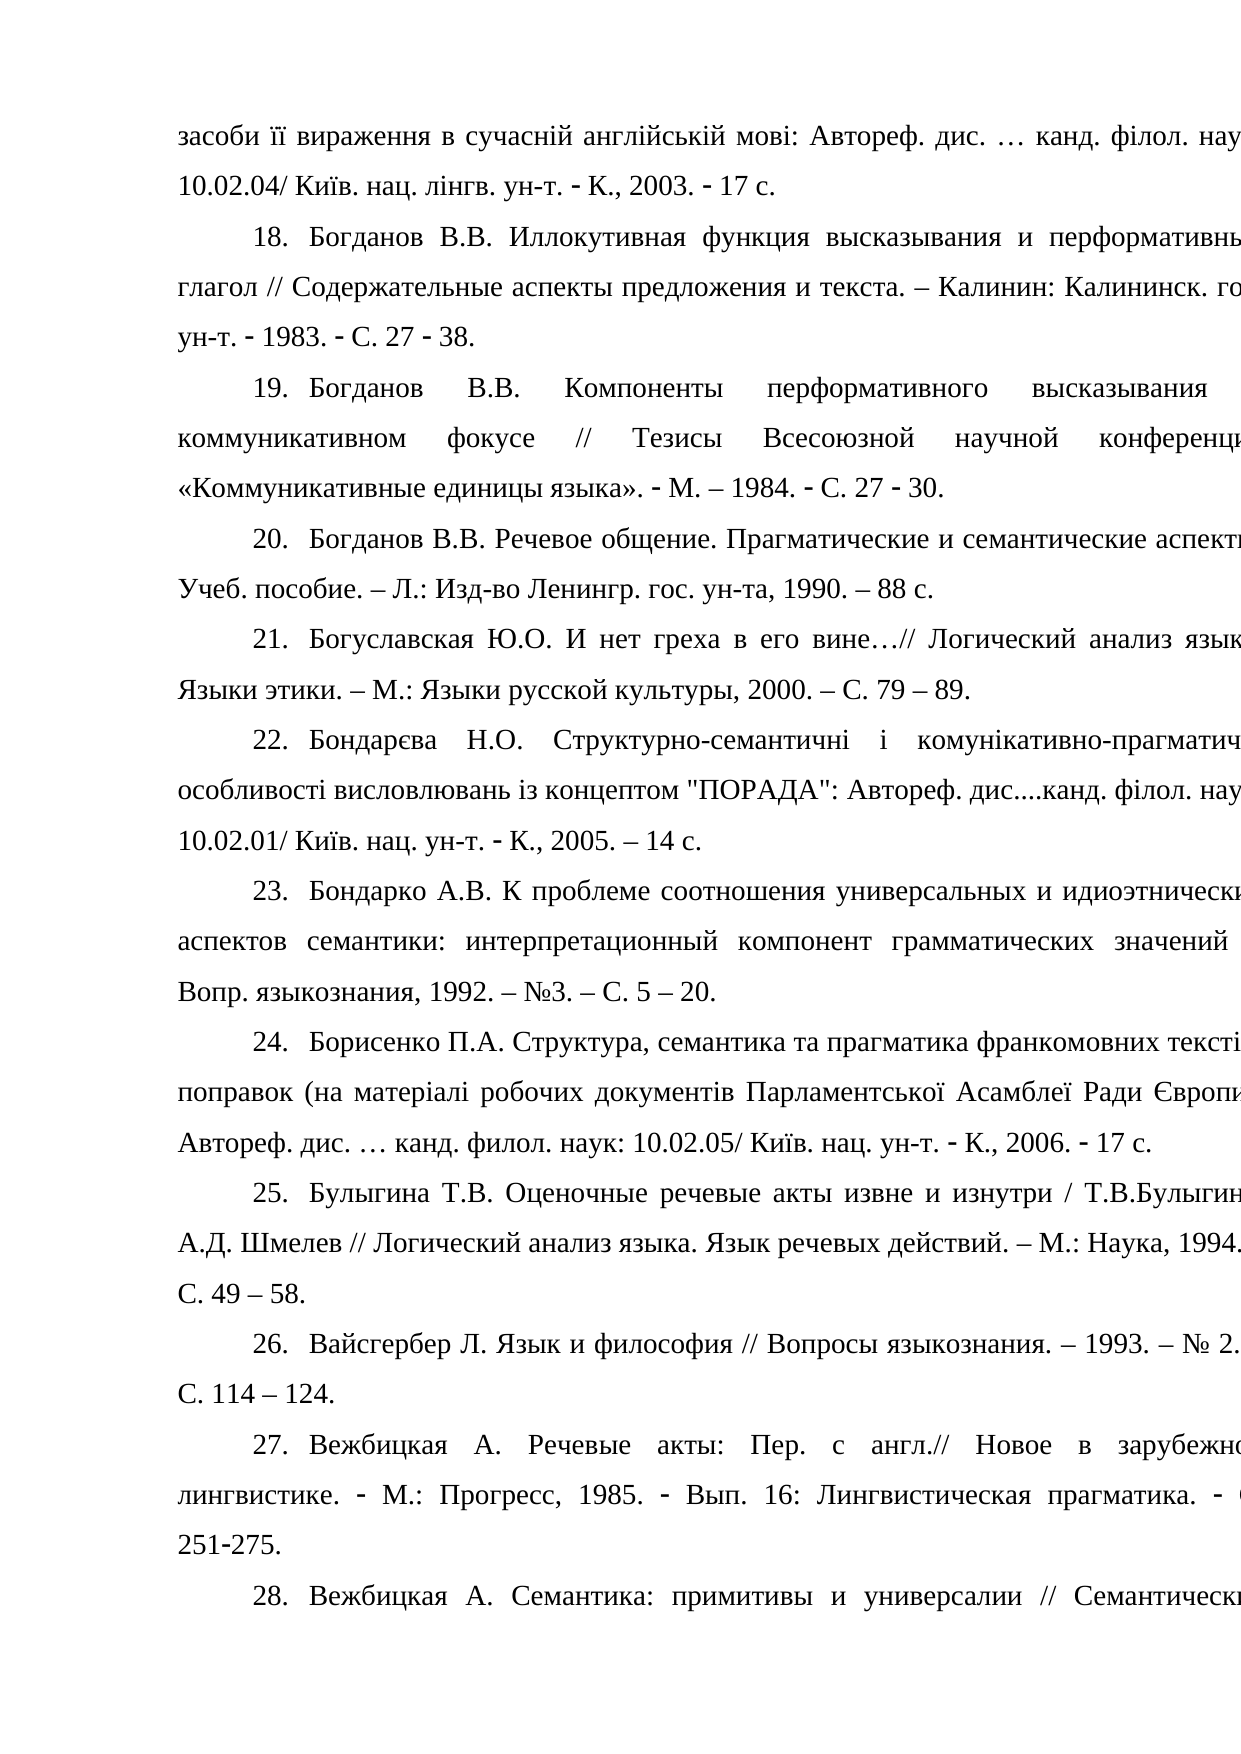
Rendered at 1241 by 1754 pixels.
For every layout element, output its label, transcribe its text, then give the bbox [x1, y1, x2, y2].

list Богданов В.В. Компоненты перформативного высказывания в коммуникативном фокусе // Тезисы Всесоюзной научной конференции «Коммуникативные единицы языка». М. – 1984. С. 27 30. [177, 370, 1240, 504]
list Вежбицкая А. Речевые акты: Пер. с англ.// Новое в зарубежной лингвистике. М.: Прогресс, 1985. Вып. 16: Лингвистическая прагматика. С. 251275. [177, 1427, 1240, 1561]
list Вайсгербер Л. Язык и философия // Вопросы языкознания. – 1993. – № 2. – С. 114 – 124. [177, 1326, 1240, 1410]
list Булыгина Т.В. Оценочные речевые акты извне и изнутри / Т.В.Булыгина, А.Д. Шмелев // Логический анализ языка. Язык речевых действий. – М.: Наука, 1994. – С. 49 – 58. [177, 1175, 1240, 1309]
list Богданов В.В. Речевое общение. Прагматические и семантические аспекты: Учеб. пособие. – Л.: Изд-во Ленингр. гос. ун-та, 1990. – 88 с. [177, 521, 1240, 605]
list Бондарко А.В. К проблеме соотношения универсальных и идиоэтнических аспектов семантики: интерпретационный компонент грамматических значений // Вопр. языкознания, 1992. – №3. – С. 5 – 20. [177, 873, 1240, 1007]
list Богуславская Ю.О. И нет греха в его вине…// Логический анализ языка. Языки этики. – М.: Языки русской культуры, 2000. – С. 79 – 89. [177, 622, 1240, 705]
list Бондарєва Н.О. Структурно-семантичні і комунікативно-прагматичні особливості висловлювань із концептом "ПОРАДА": Автореф. дис....канд. філол. наук: 10.02.01/ Київ. нац. ун-т. К., 2005. – 14 с. [177, 722, 1240, 856]
list Борисенко П.А. Структура, семантика та прагматика франкомовних текстів-поправок (на матеріалі робочих документів Парламентської Асамблеї Ради Європи): Автореф. дис. … канд. филол. наук: 10.02.05/ Київ. нац. ун-т. К., 2006. 17 с. [177, 1024, 1240, 1158]
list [177, 118, 1240, 202]
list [177, 1578, 1240, 1611]
list Богданов В.В. Иллокутивная функция высказывания и перформативный глагол // Содержательные аспекты предложения и текста. – Калинин: Калининск. гос. ун-т. 1983. С. 27 38. [177, 219, 1240, 353]
